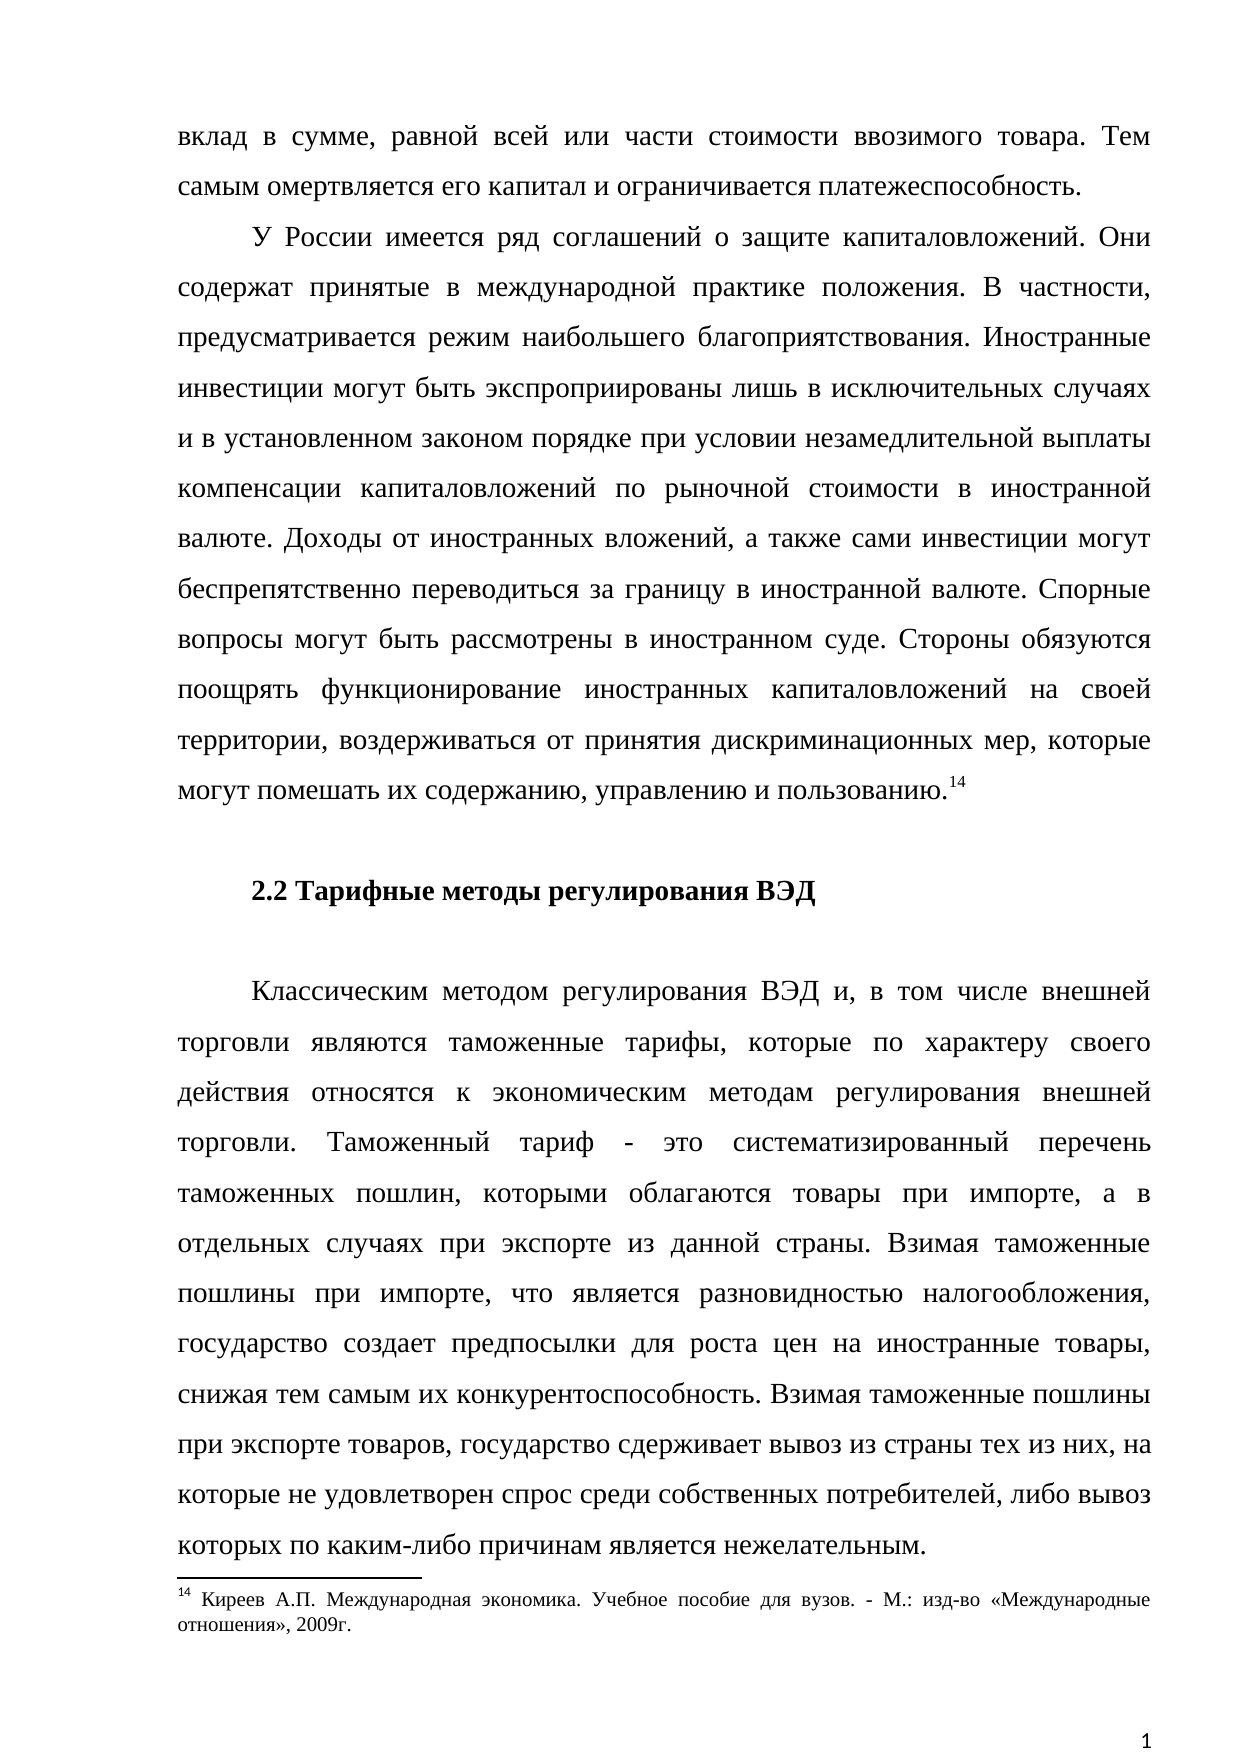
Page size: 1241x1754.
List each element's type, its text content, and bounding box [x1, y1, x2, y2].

text 2.2 Тарифные методы регулирования ВЭД [177, 873, 1152, 906]
text У России имеется ряд соглашений о защите капиталовложений. Они содержат принятые в международной практике положения. В частности, предусматривается режим наибольшего благоприятствования. Иностранные инвестиции могут быть экспроприированы лишь в исключительных случаях и в установленном законом порядке при условии незамедлительной выплаты компенсации капиталовложений по рыночной стоимости в иностранной валюте. Доходы от иностранных вложений, а также сами инвестиции могут беспрепятственно переводиться за границу в иностранной валюте. Спорные вопросы могут быть рассмотрены в иностранном суде. Стороны обязуются поощрять функционирование иностранных капиталовложений на своей территории, воздерживаться от принятия дискриминационных мер, которые могут помешать их содержанию, управлению и пользованию. [177, 219, 1152, 806]
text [177, 118, 1152, 202]
text Классическим методом регулирования ВЭД и, в том числе внешней торговли являются таможенные тарифы, которые по характеру своего действия относятся к экономическим методам регулирования внешней торговли. Таможенный тариф - это систематизированный перечень таможенных пошлин, которыми облагаются товары при импорте, а в отдельных случаях при экспорте из данной страны. Взимая таможенные пошлины при импорте, что является разновидностью налогообложения, государство создает предпосылки для роста цен на иностранные товары, снижая тем самым их конкурентоспособность. Взимая таможенные пошлины при экспорте товаров, государство сдерживает вывоз из страны тех из них, на которые не удовлетворен спрос среди собственных потребителей, либо вывоз которых по каким-либо причинам является нежелательным. [177, 973, 1152, 1560]
